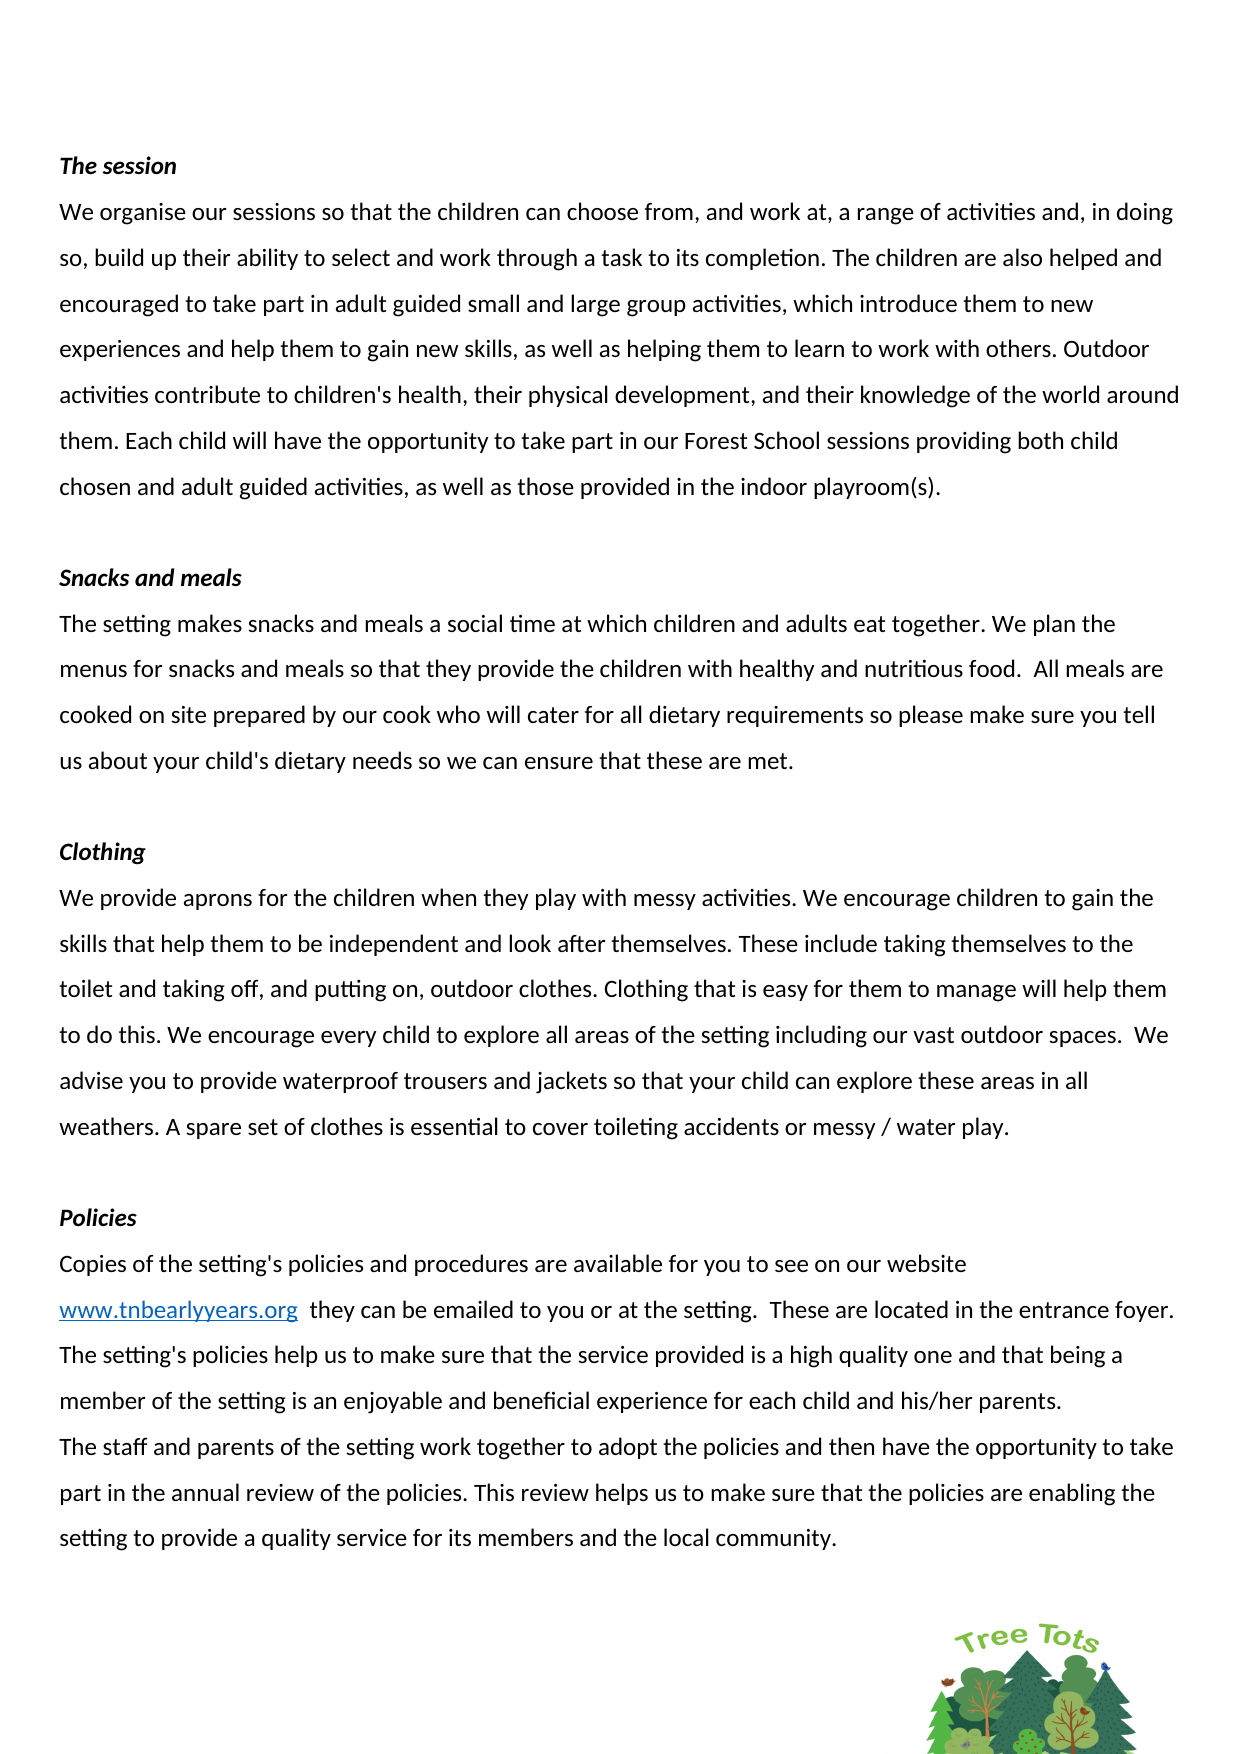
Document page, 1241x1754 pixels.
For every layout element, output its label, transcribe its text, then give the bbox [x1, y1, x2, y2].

text The session [59, 151, 1181, 181]
text The setting makes snacks and meals a social time at which children and adults eat together. We plan the menus for snacks and meals so that they provide the children with healthy and nutritious food. All meals are cooked on site prepared by our cook who will cater for all dietary requirements so please make sure you tell us about your child's dietary needs so we can ensure that these are met. [59, 608, 1181, 776]
text We organise our sessions so that the children can choose from, and work at, a range of activities and, in doing so, build up their ability to select and work through a task to its completion. The children are also helped and encouraged to take part in adult guided small and large group activities, which introduce them to new experiences and help them to gain new skills, as well as helping them to learn to work with others. Outdoor activities contribute to children's health, their physical development, and their knowledge of the world around them. Each child will have the opportunity to take part in our Forest School sessions providing both child chosen and adult guided activities, as well as those provided in the indoor playroom(s). [59, 196, 1181, 501]
text The staff and parents of the setting work together to adopt the policies and then have the opportunity to take part in the annual review of the policies. This review helps us to make sure that the policies are enabling the setting to provide a quality service for its members and the local community. [59, 1431, 1181, 1553]
text Snacks and meals [59, 562, 1181, 593]
text Clothing [59, 836, 1181, 867]
text Policies [59, 1202, 1181, 1233]
picture [881, 1600, 1182, 1754]
text The setting's policies help us to make sure that the service provided is a high quality one and that being a member of the setting is an enjoyable and beneficial experience for each child and his/her parents. [59, 1339, 1181, 1416]
text We provide aprons for the children when they play with messy activities. We encourage children to gain the skills that help them to be independent and look after themselves. These include taking themselves to the toilet and taking off, and putting on, outdoor clothes. Clothing that is easy for them to manage will help them to do this. We encourage every child to explore all areas of the setting including our vast outdoor spaces. We advise you to provide waterproof trousers and jackets so that your child can explore these areas in all weathers. A spare set of clothes is essential to cover toileting accidents or messy / water play. [59, 882, 1181, 1141]
text Copies of the setting's policies and procedures are available for you to see on our website www.tnbearlyyears.org they can be emailed to you or at the setting. These are located in the entrance foyer. [59, 1248, 1181, 1324]
